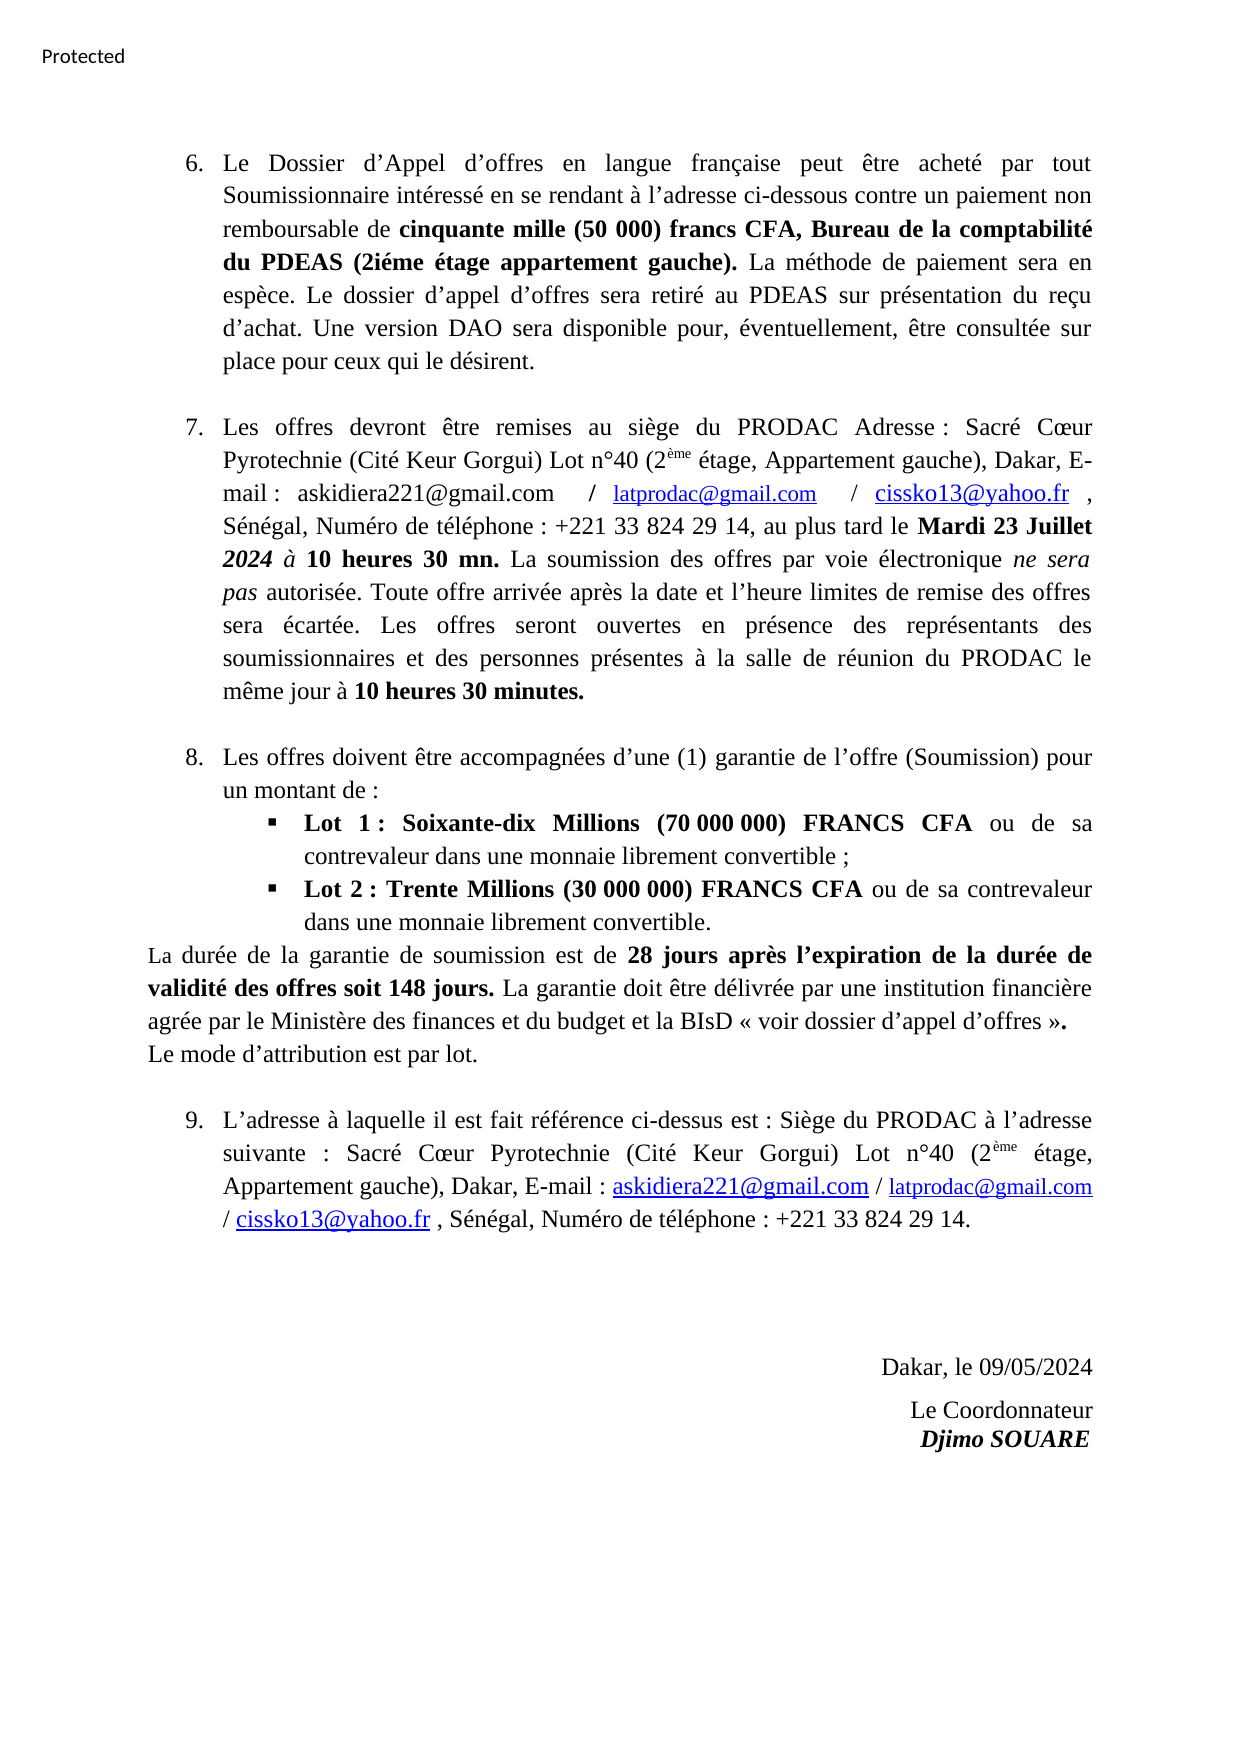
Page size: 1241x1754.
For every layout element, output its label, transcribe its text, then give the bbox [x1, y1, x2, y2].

list Le Dossier d’Appel d’offres en langue française peut être acheté par tout Soumissionnaire intéressé en se rendant à l’adresse ci-dessous contre un paiement non remboursable de cinquante mille (50 000) francs CFA, Bureau de la comptabilité du PDEAS (2iéme étage appartement gauche). La méthode de paiement sera en espèce. Le dossier d’appel d’offres sera retiré au PDEAS sur présentation du reçu d’achat. Une version DAO sera disponible pour, éventuellement, être consultée sur place pour ceux qui le désirent. [185, 148, 1093, 374]
text La durée de la garantie de soumission est de 28 jours après l’expiration de la durée de validité des offres soit 148 jours. La garantie doit être délivrée par une institution financière agrée par le Ministère des finances et du budget et la BIsD « voir dossier d’appel d’offres ». [148, 940, 1093, 1035]
text Le Coordonnateur [148, 1395, 1093, 1424]
list L’adresse à laquelle il est fait référence ci-dessus est : Siège du PRODAC à l’adresse suivante : Sacré Cœur Pyrotechnie (Cité Keur Gorgui) Lot n°40 (2ème étage, Appartement gauche), Dakar, E-mail : askidiera221@gmail.com / latprodac@gmail.com / cissko13@yahoo.fr , Sénégal, Numéro de téléphone : +221 33 824 29 14. [185, 1105, 1093, 1233]
text Djimo SOUARE [148, 1424, 1093, 1453]
text Le mode d’attribution est par lot. [148, 1039, 1093, 1068]
text Dakar, le 09/05/2024 [148, 1352, 1093, 1381]
list Les offres devront être remises au siège du PRODAC Adresse : Sacré Cœur Pyrotechnie (Cité Keur Gorgui) Lot n°40 (2ème étage, Appartement gauche), Dakar, E-mail : askidiera221@gmail.com / latprodac@gmail.com / cissko13@yahoo.fr , Sénégal, Numéro de téléphone : +221 33 824 29 14, au plus tard le Mardi 23 Juillet 2024 à 10 heures 30 mn. La soumission des offres par voie électronique ne sera pas autorisée. Toute offre arrivée après la date et l’heure limites de remise des offres sera écartée. Les offres seront ouvertes en présence des représentants des soumissionnaires et des personnes présentes à la salle de réunion du PRODAC le même jour à 10 heures 30 minutes. [185, 412, 1093, 705]
list Les offres doivent être accompagnées d’une (1) garantie de l’offre (Soumission) pour un montant de : [185, 742, 1093, 804]
list Lot 2 : Trente Millions (30 000 000) FRANCS CFA ou de sa contrevaleur dans une monnaie librement convertible. [266, 874, 1093, 936]
list Lot 1 : Soixante-dix Millions (70 000 000) FRANCS CFA ou de sa contrevaleur dans une monnaie librement convertible ; [266, 808, 1093, 870]
